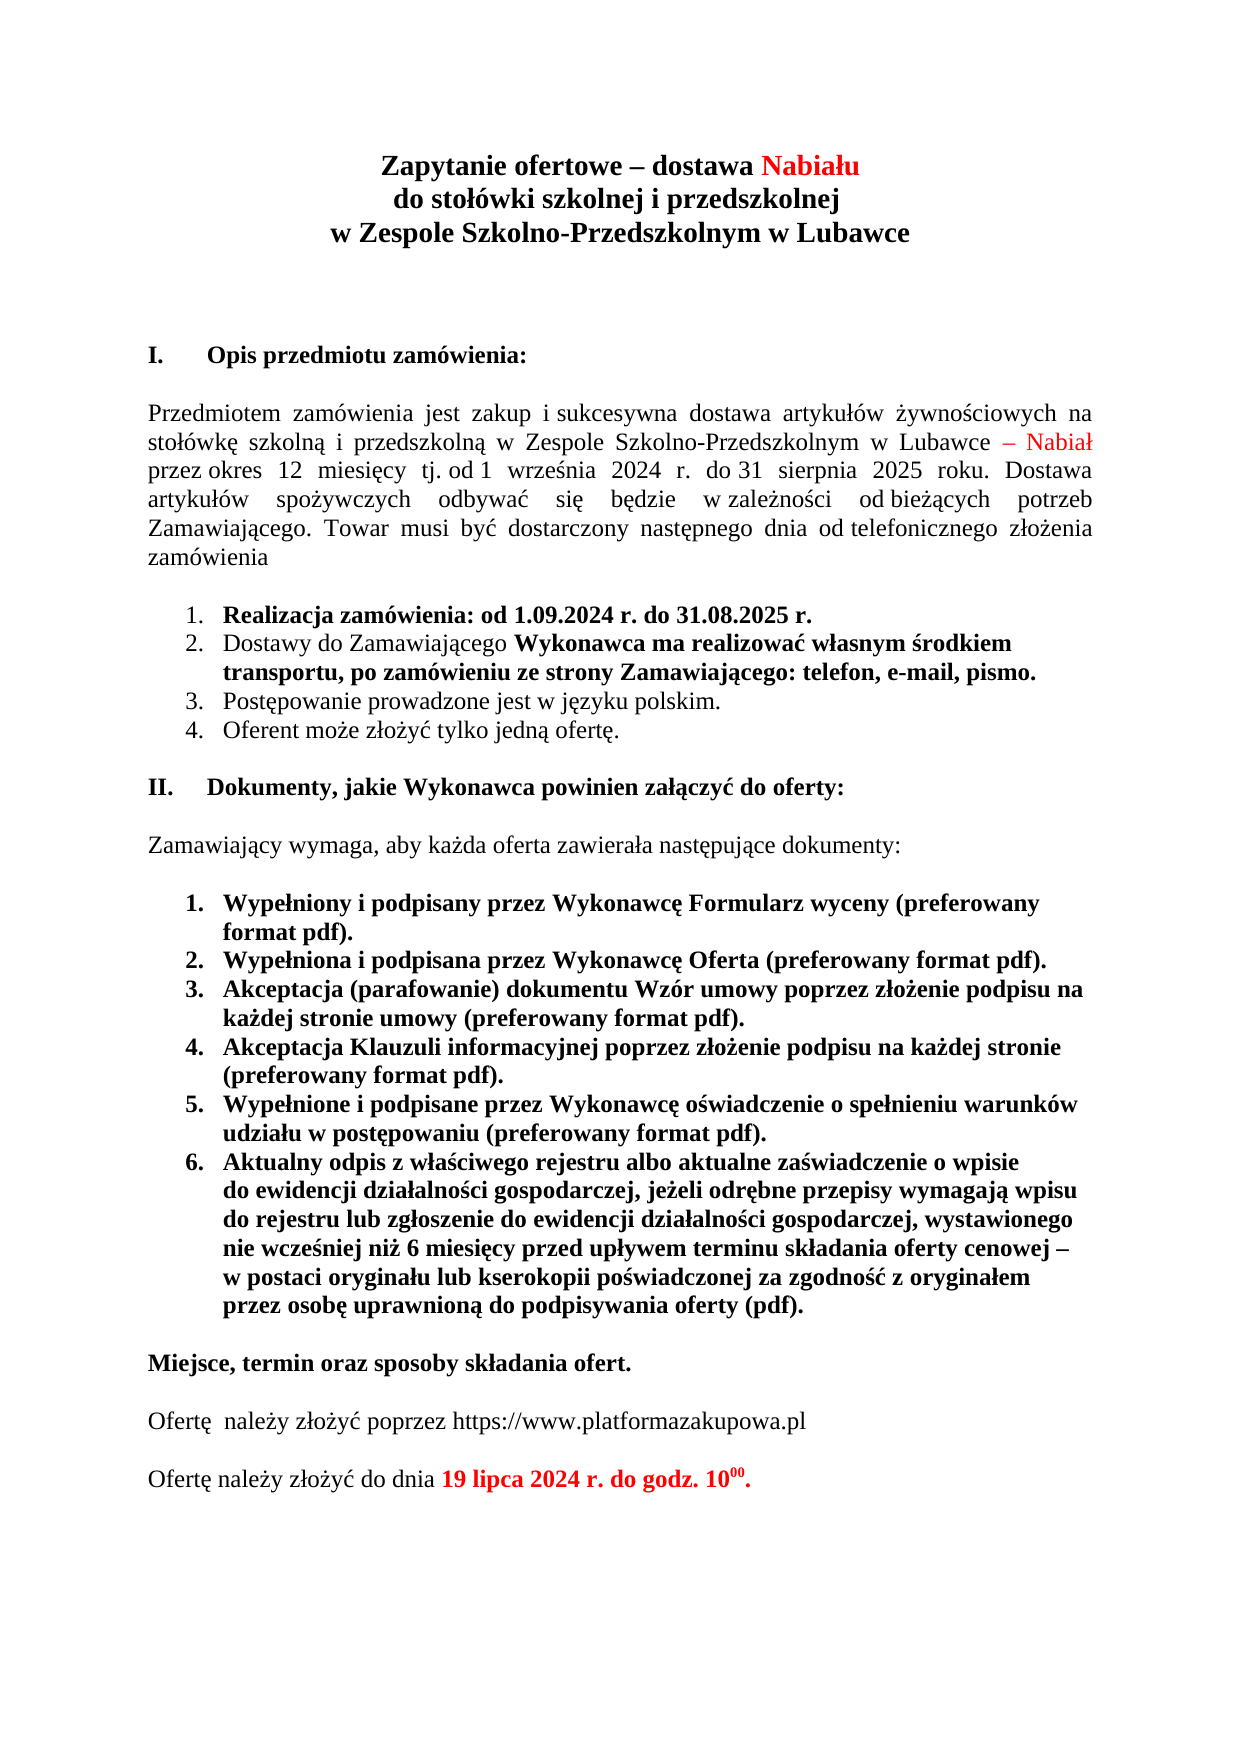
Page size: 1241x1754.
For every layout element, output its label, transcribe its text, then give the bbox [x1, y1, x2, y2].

list Dokumenty, jakie Wykonawca powinien załączyć do oferty: [148, 772, 1093, 801]
list Realizacja zamówienia: od 1.09.2024 r. do 31.08.2025 r. [185, 600, 1093, 628]
list Postępowanie prowadzone jest w języku polskim. [185, 686, 1093, 715]
list Wypełnione i podpisane przez Wykonawcę oświadczenie o spełnieniu warunków udziału w postępowaniu (preferowany format pdf). [185, 1089, 1093, 1147]
list Wypełniona i podpisana przez Wykonawcę Oferta (preferowany format pdf). [185, 946, 1093, 974]
list Opis przedmiotu zamówienia: [148, 340, 1093, 369]
list Oferent może złożyć tylko jedną ofertę. [185, 715, 1093, 743]
text Ofertę należy złożyć poprzez https://www.platformazakupowa.pl [148, 1406, 1093, 1435]
list Dostawy do Zamawiającego Wykonawca ma realizować własnym środkiem transportu, po zamówieniu ze strony Zamawiającego: telefon, e-mail, pismo. [185, 628, 1093, 686]
list Akceptacja Klauzuli informacyjnej poprzez złożenie podpisu na każdej stronie (preferowany format pdf). [185, 1032, 1093, 1089]
text Miejsce, termin oraz sposoby składania ofert. [148, 1348, 1093, 1377]
list Wypełniony i podpisany przez Wykonawcę Formularz wyceny (preferowany format pdf). [185, 888, 1093, 946]
text Zamawiający wymaga, aby każda oferta zawierała następujące dokumenty: [148, 830, 1093, 859]
text Przedmiotem zamówienia jest zakup i sukcesywna dostawa artykułów żywnościowych na stołówkę szkolną i przedszkolną w Zespole Szkolno-Przedszkolnym w Lubawce – Nabiał przez okres 12 miesięcy tj. od 1 września 2024 r. do 31 sierpnia 2025 roku. Dostawa artykułów spożywczych odbywać się będzie w zależności od bieżących potrzeb Zamawiającego. Towar musi być dostarczony następnego dnia od telefonicznego złożenia zamówienia [148, 398, 1093, 571]
list Aktualny odpis z właściwego rejestru albo aktualne zaświadczenie o wpisie do ewidencji działalności gospodarczej, jeżeli odrębne przepisy wymagają wpisu do rejestru lub zgłoszenie do ewidencji działalności gospodarczej, wystawionego nie wcześniej niż 6 miesięcy przed upływem terminu składania oferty cenowej – w postaci oryginału lub kserokopii poświadczonej za zgodność z oryginałem przez osobę uprawnioną do podpisywania oferty (pdf). [185, 1147, 1093, 1319]
list Akceptacja (parafowanie) dokumentu Wzór umowy poprzez złożenie podpisu na każdej stronie umowy (preferowany format pdf). [185, 974, 1093, 1032]
text Zapytanie ofertowe – dostawa Nabiału do stołówki szkolnej i przedszkolnej w Zespole Szkolno-Przedszkolnym w Lubawce [148, 148, 1093, 248]
text Ofertę należy złożyć do dnia 19 lipca 2024 r. do godz. 1000. [148, 1464, 1093, 1493]
